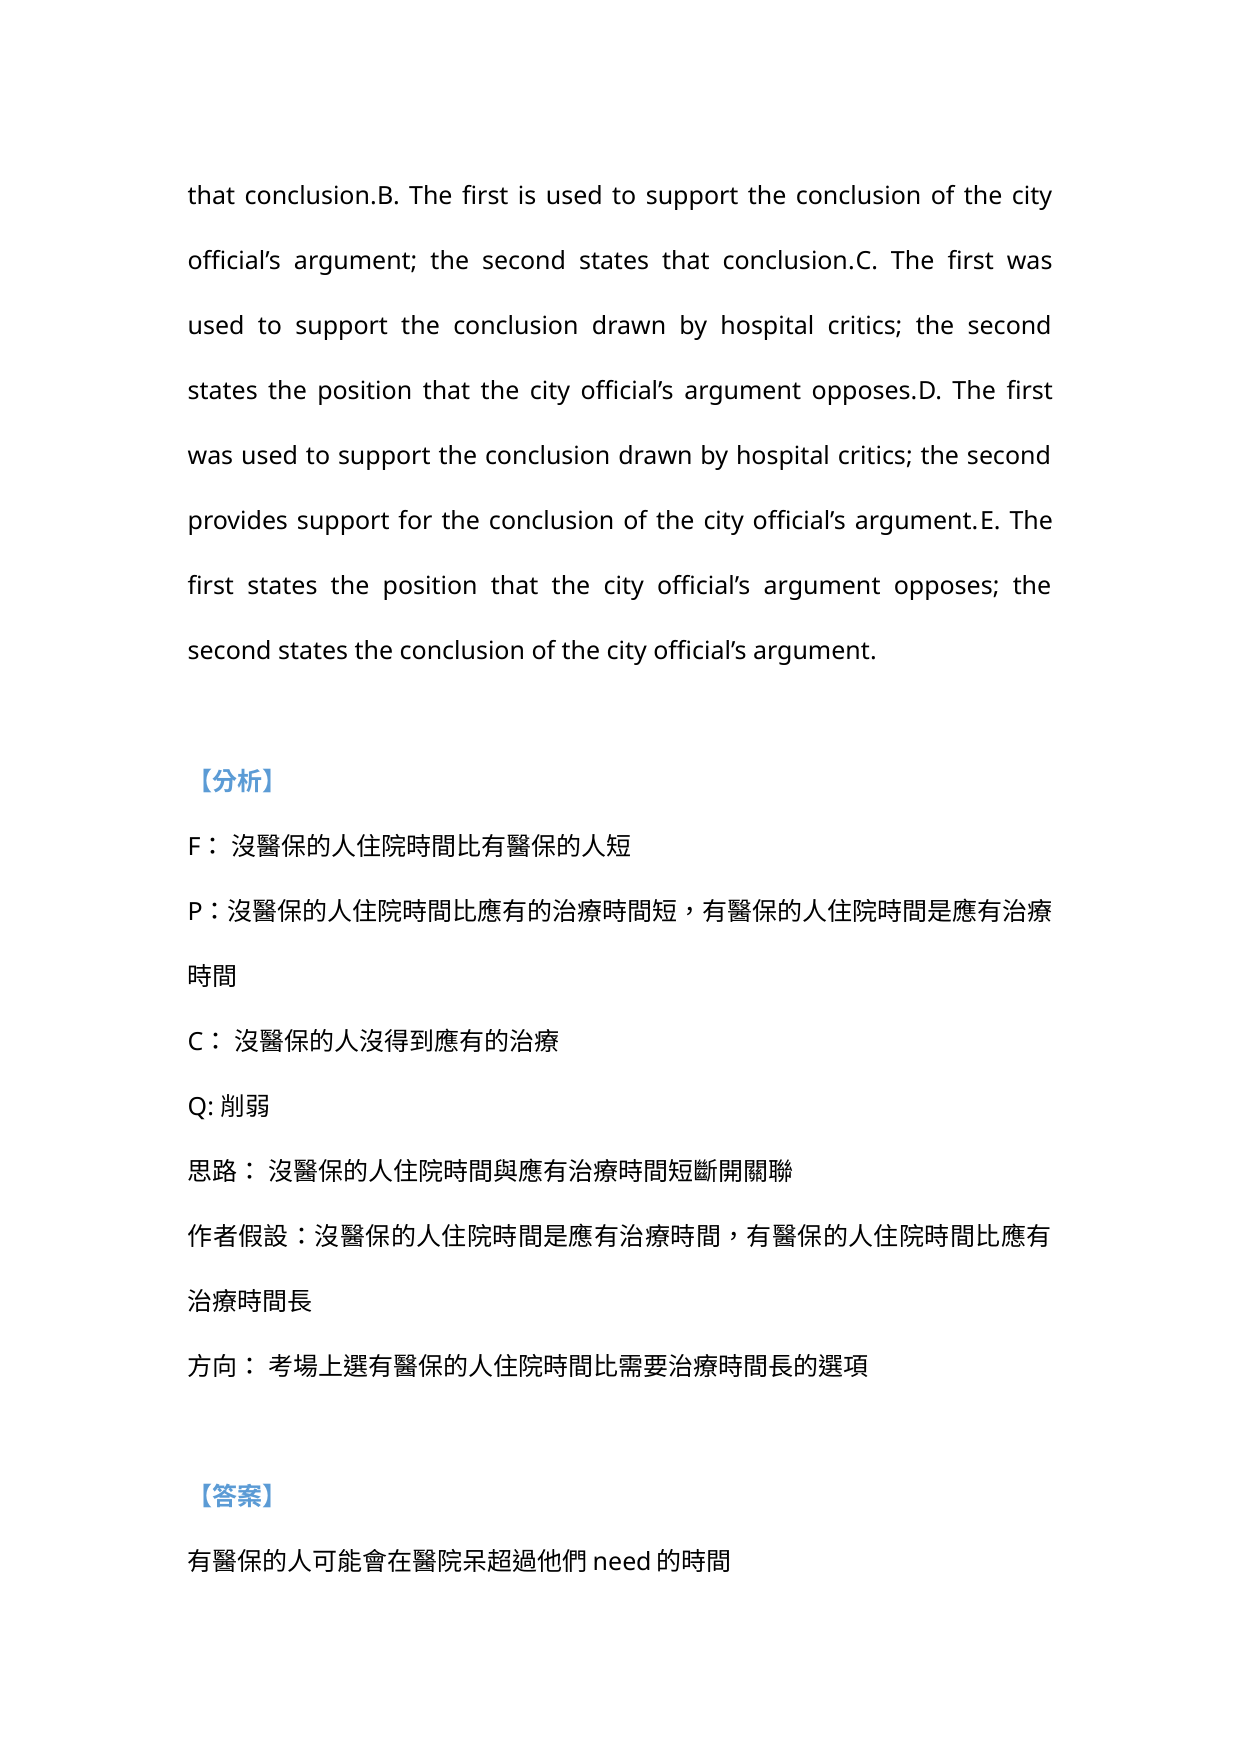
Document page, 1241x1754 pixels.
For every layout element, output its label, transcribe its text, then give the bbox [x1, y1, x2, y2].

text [187, 162, 1053, 682]
text C： 沒醫保的人沒得到應有的治療 [187, 1007, 1053, 1072]
text 思路： 沒醫保的人住院時間與應有治療時間短斷開關聯 [187, 1137, 1053, 1202]
text F： 沒醫保的人住院時間比有醫保的人短 [187, 812, 1053, 877]
text P：沒醫保的人住院時間比應有的治療時間短，有醫保的人住院時間是應有治療時間 [187, 877, 1053, 1007]
text Q: 削弱 [187, 1072, 1053, 1137]
text 方向： 考場上選有醫保的人住院時間比需要治療時間長的選項 [187, 1332, 1053, 1397]
text 作者假設：沒醫保的人住院時間是應有治療時間，有醫保的人住院時間比應有治療時間長 [187, 1202, 1053, 1332]
text 有醫保的人可能會在醫院呆超過他們need的時間 [187, 1527, 1053, 1592]
text 【分析】 [187, 747, 1053, 812]
text 【答案】 [187, 1462, 1053, 1527]
